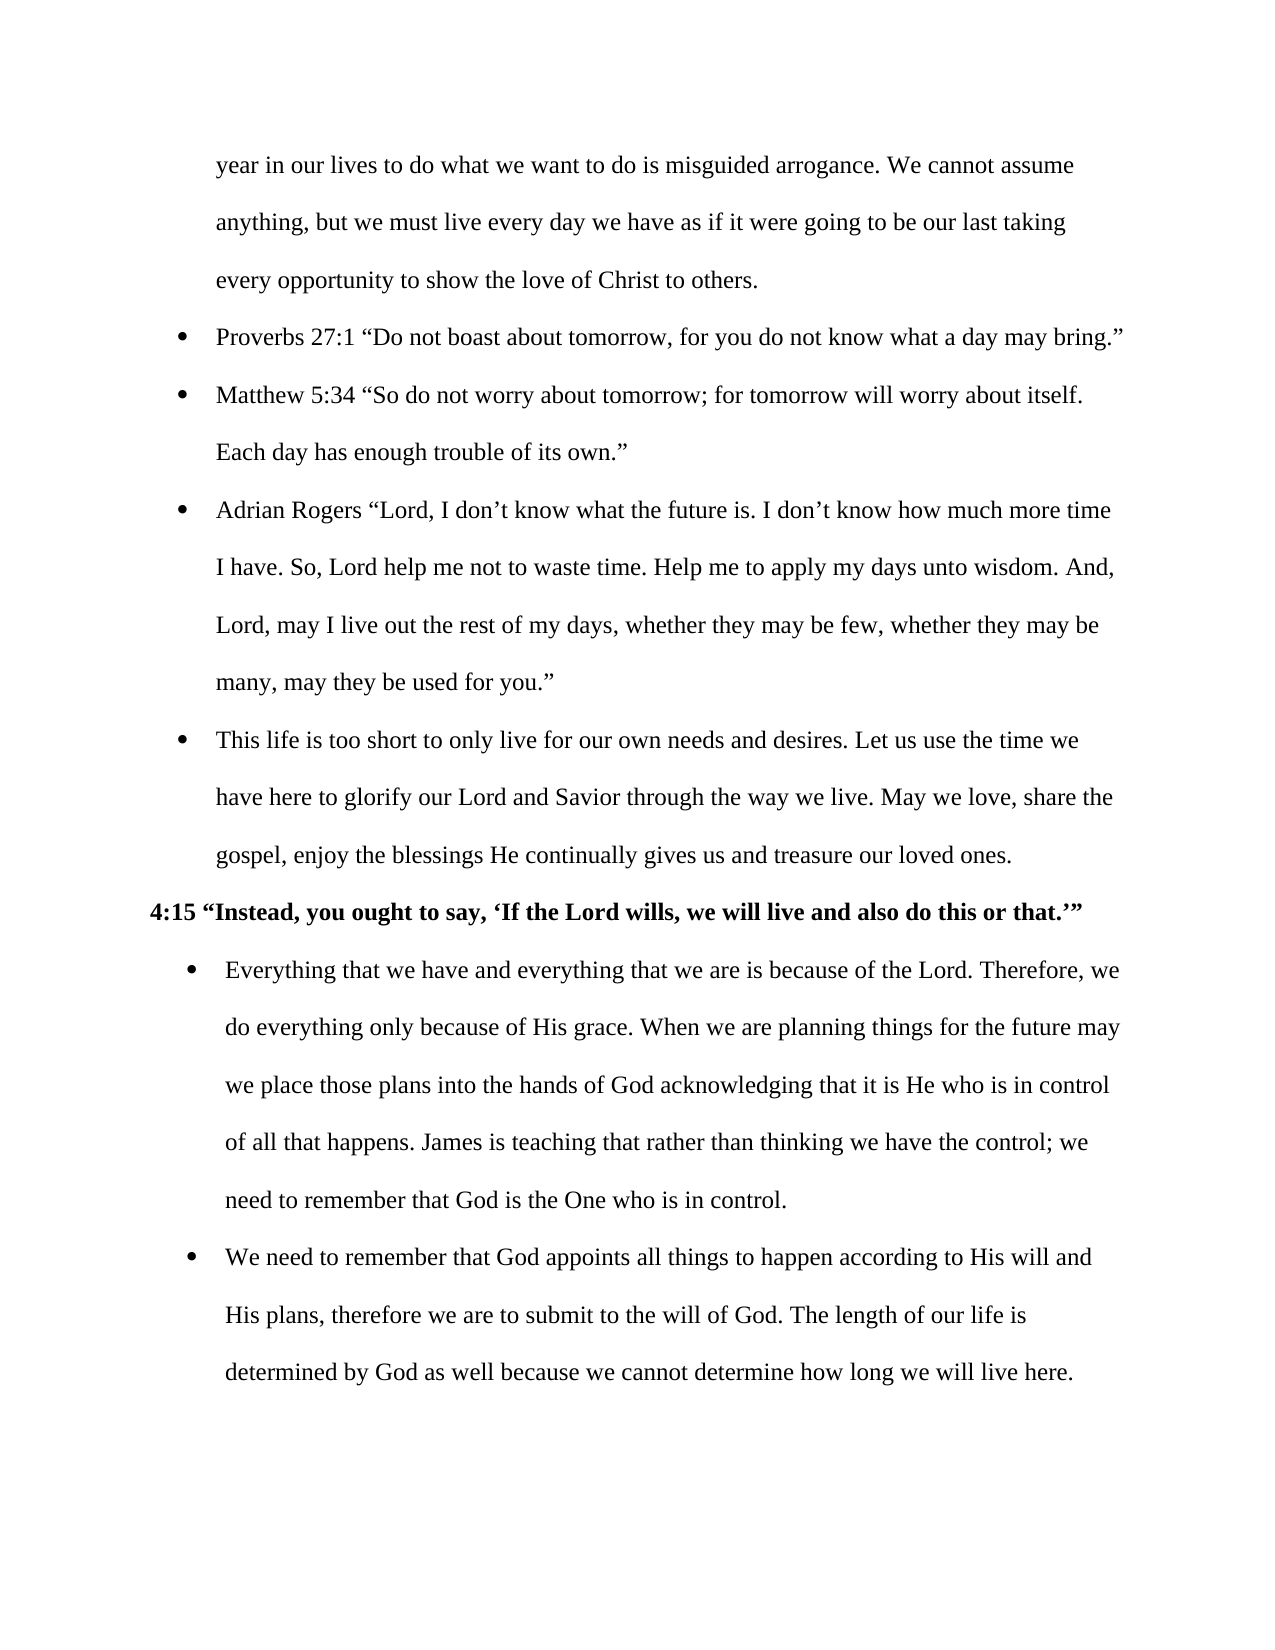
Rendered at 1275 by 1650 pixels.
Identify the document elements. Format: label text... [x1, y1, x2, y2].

list We need to remember that God appoints all things to happen according to His will and His plans, therefore we are to submit to the will of God. The length of our life is determined by God as well because we cannot determine how long we will live here. [187, 1242, 1125, 1386]
list Adrian Rogers “Lord, I don’t know what the future is. I don’t know how much more time I have. So, Lord help me not to waste time. Help me to apply my days unto wisdom. And, Lord, may I live out the rest of my days, whether they may be few, whether they may be many, may they be used for you.” [178, 495, 1125, 696]
text 4:15 “Instead, you ought to say, ‘If the Lord wills, we will live and also do this or that.’” [150, 897, 1125, 926]
list Everything that we have and everything that we are is because of the Lord. Therefore, we do everything only because of His grace. When we are planning things for the future may we place those plans into the hands of God acknowledging that it is He who is in control of all that happens. James is teaching that rather than thinking we have the control; we need to remember that God is the One who is in control. [187, 955, 1125, 1214]
list Proverbs 27:1 “Do not boast about tomorrow, for you do not know what a day may bring.” [178, 322, 1125, 351]
list Matthew 5:34 “So do not worry about tomorrow; for tomorrow will worry about itself. Each day has enough trouble of its own.” [178, 380, 1125, 466]
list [178, 150, 1125, 294]
list This life is too short to only live for our own needs and desires. Let us use the time we have here to glorify our Lord and Savior through the way we live. May we love, share the gospel, enjoy the blessings He continually gives us and treasure our loved ones. [178, 725, 1125, 869]
